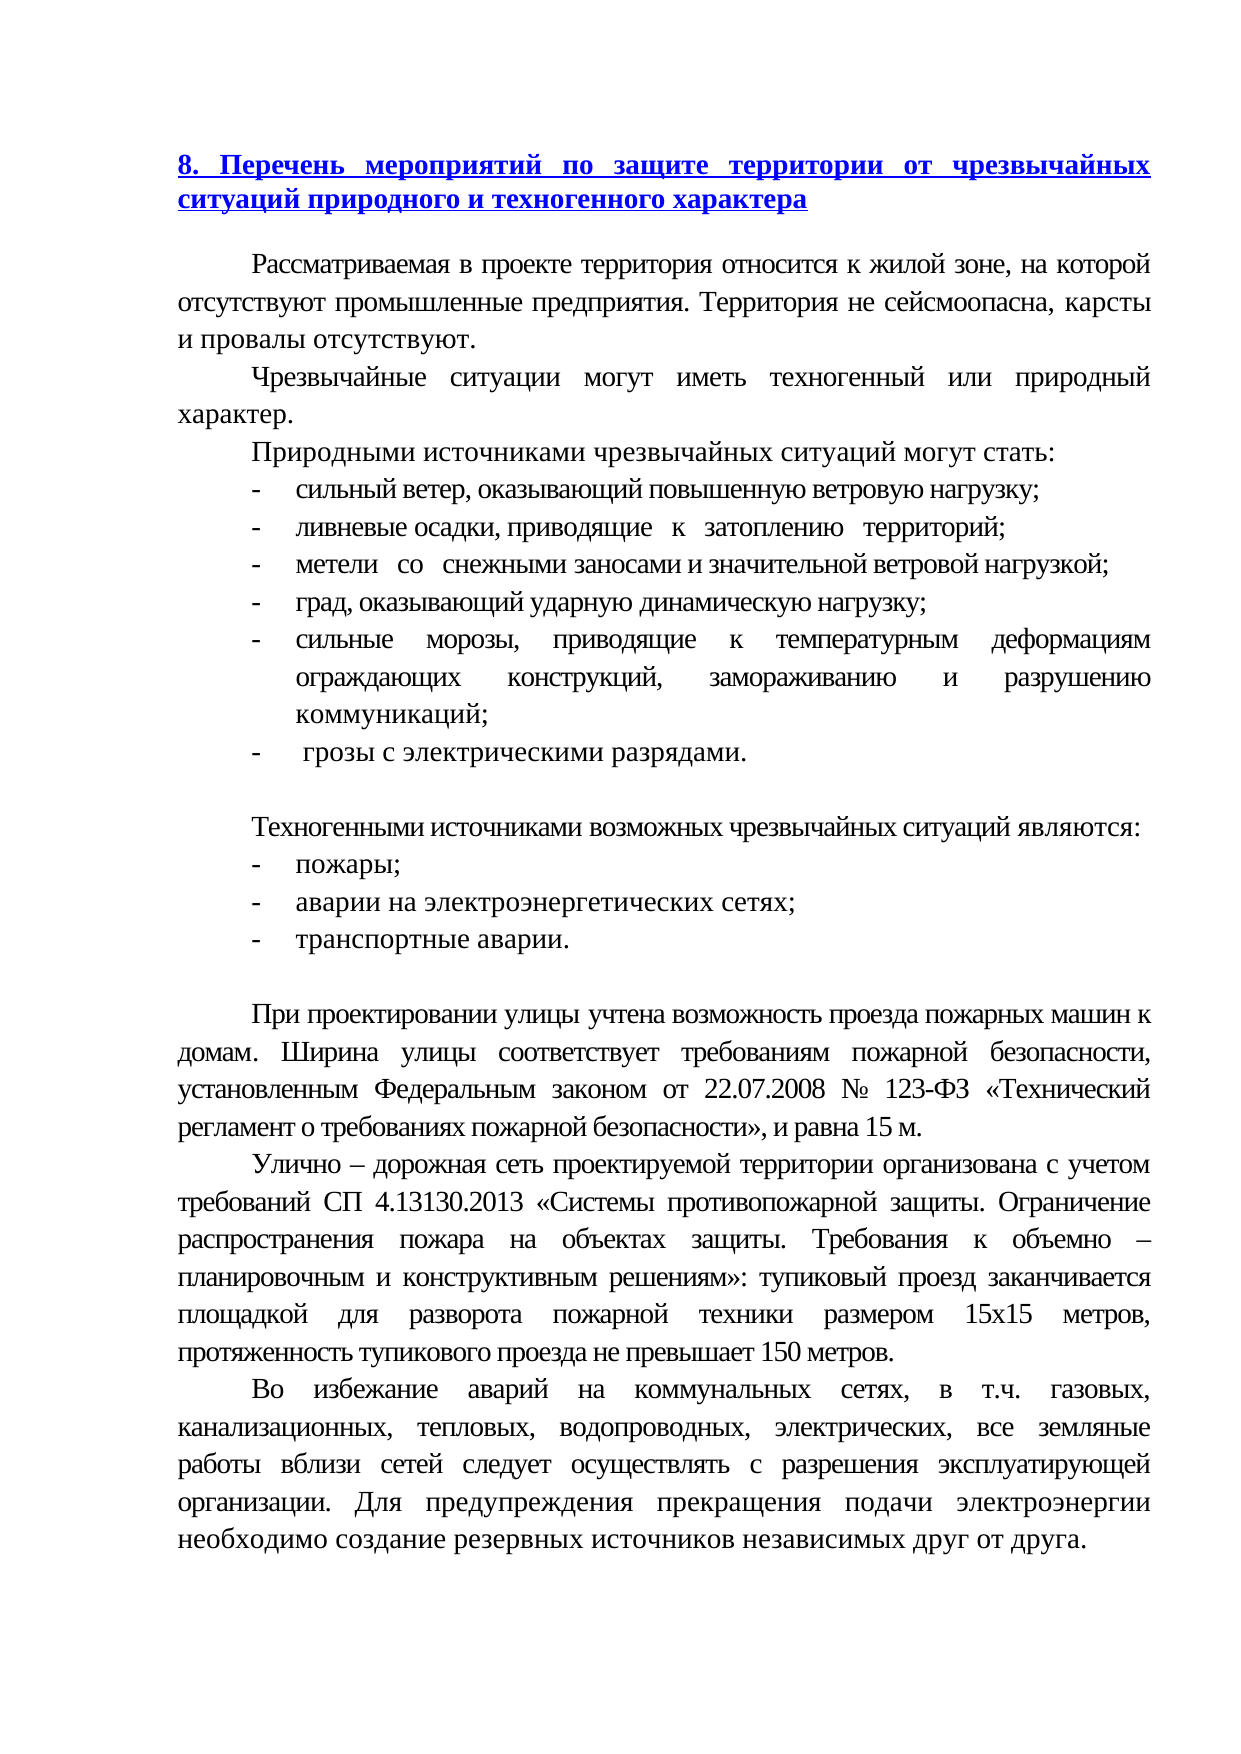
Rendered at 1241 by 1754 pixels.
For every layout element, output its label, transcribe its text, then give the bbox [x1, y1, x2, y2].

text Улично – дорожная сеть проектируемой территории организована с учетом требований СП 4.13130.2013 «Системы противопожарной защиты. Ограничение распространения пожара на объектах защиты. Требования к объемно – планировочным и конструктивным решениям»: тупиковый проезд заканчивается площадкой для разворота пожарной техники размером 15х15 метров, протяженность тупикового проезда не превышает 150 метров. [177, 1143, 1152, 1368]
text Техногенными источниками возможных чрезвычайных ситуаций являются: [177, 806, 1152, 843]
list ливневые осадки, приводящие к затоплению территорий; [251, 506, 1152, 543]
list транспортные аварии. [251, 918, 1152, 956]
list грозы с электрическими разрядами. [251, 731, 1152, 768]
list сильные морозы, приводящие к температурным деформациям ограждающих конструкций, замораживанию и разрушению коммуникаций; [251, 618, 1152, 731]
list аварии на электроэнергетических сетях; [251, 881, 1152, 918]
text Во избежание аварий на коммунальных сетях, в т.ч. газовых, канализационных, тепловых, водопроводных, электрических, все земляные работы вблизи сетей следует осуществлять с разрешения эксплуатирующей организации. Для предупреждения прекращения подачи электроэнергии необходимо создание резервных источников независимых друг от друга. [177, 1368, 1152, 1556]
list пожары; [251, 843, 1152, 881]
text Рассматриваемая в проекте территория относится к жилой зоне, на которой отсутствуют промышленные предприятия. Территория не сейсмоопасна, карсты и провалы отсутствуют. [177, 243, 1152, 356]
subtitle 8. Перечень мероприятий по защите территории от чрезвычайных ситуаций природного и техногенного характера [177, 147, 1152, 214]
text При проектировании улицы учтена возможность проезда пожарных машин к домам. Ширина улицы соответствует требованиям пожарной безопасности, установленным Федеральным законом от 22.07.2008 № 123-ФЗ «Технический регламент о требованиях пожарной безопасности», и равна 15 м. [177, 993, 1152, 1143]
list метели со снежными заносами и значительной ветровой нагрузкой; [251, 543, 1152, 581]
list град, оказывающий ударную динамическую нагрузку; [251, 581, 1152, 618]
list сильный ветер, оказывающий повышенную ветровую нагрузку; [251, 468, 1152, 506]
text Природными источниками чрезвычайных ситуаций могут стать: [177, 431, 1152, 468]
text Чрезвычайные ситуации могут иметь техногенный или природный характер. [177, 356, 1152, 431]
